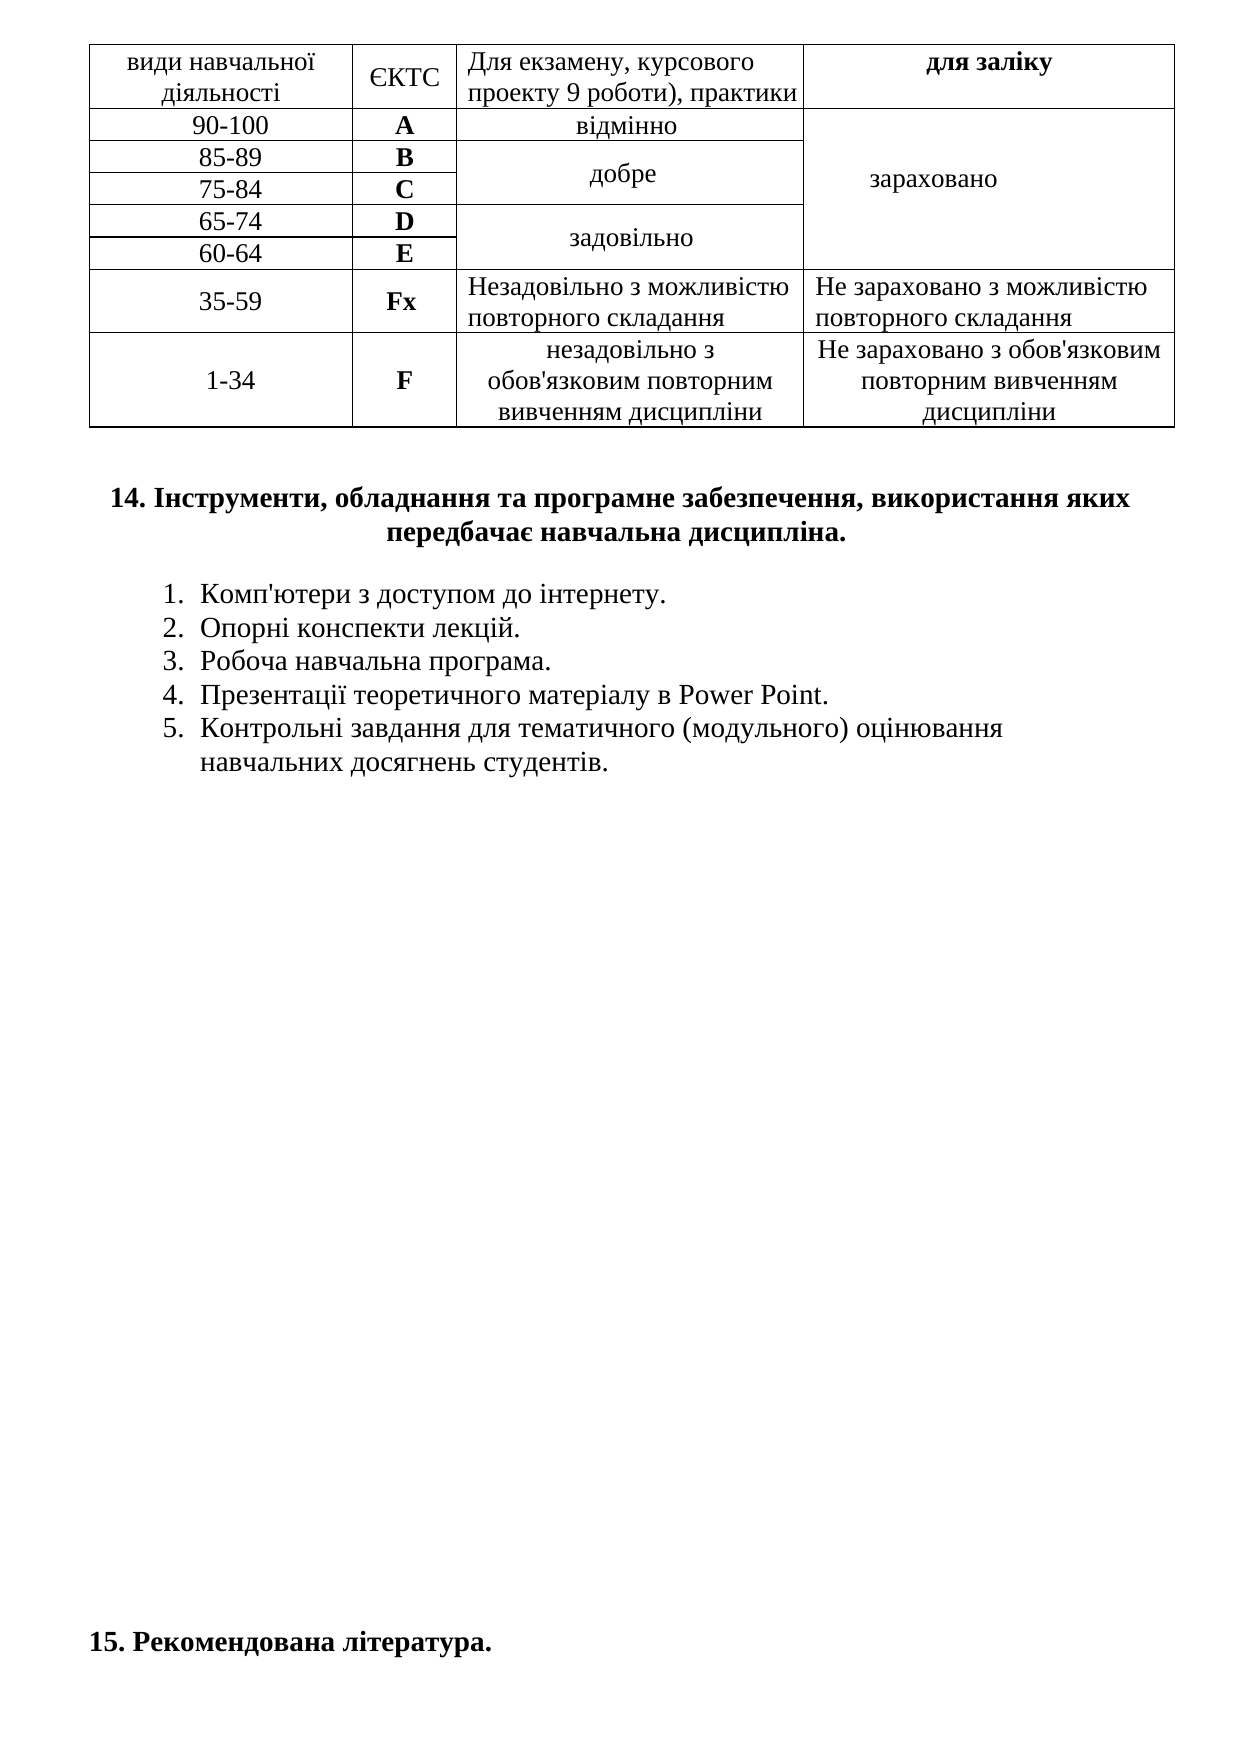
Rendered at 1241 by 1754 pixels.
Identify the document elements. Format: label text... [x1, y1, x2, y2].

table_cell 85-89 [90, 141, 352, 172]
table_cell E [353, 238, 456, 269]
table_cell для заліку [804, 45, 1174, 108]
table_cell відмінно [457, 109, 803, 140]
table_cell Fx [353, 270, 456, 332]
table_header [90, 45, 352, 108]
table_cell добре [457, 141, 803, 204]
table_cell 1-34 [90, 333, 352, 426]
table_cell Не зараховано з обов'язковим повторним вивченням дисципліни [804, 333, 1174, 426]
table_cell 35-59 [90, 270, 352, 332]
table_cell F [353, 333, 456, 426]
table_header Оцінка ЄКТС [353, 45, 456, 108]
text 15. Рекомендована література. [89, 1624, 1152, 1658]
list Контрольні завдання для тематичного (модульного) оцінювання навчальних досягнень студентів. [162, 711, 1152, 778]
list Комп'ютери з доступом до інтернету. [162, 576, 1152, 610]
table_cell A [353, 109, 456, 140]
text 14. Інструменти, обладнання та програмне забезпечення, використання яких передбачає навчальна дисципліна. [89, 481, 1152, 548]
table_cell зараховано [804, 109, 1174, 269]
table_cell Для екзамену, курсового проекту 9 роботи), практики [457, 45, 803, 108]
table_cell B [353, 141, 456, 172]
list Робоча навчальна програма. [162, 643, 1152, 677]
table_cell Незадовільно з можливістю повторного складання [457, 270, 803, 332]
table_cell C [353, 173, 456, 204]
table_cell Не зараховано з можливістю повторного складання [804, 270, 1174, 332]
table_cell задовільно [457, 205, 803, 269]
table_cell незадовільно з обов'язковим повторним вивченням дисципліни [457, 333, 803, 426]
table_cell 65-74 [90, 205, 352, 236]
table_cell 90-100 [90, 109, 352, 140]
table_cell 75-84 [90, 173, 352, 204]
table_cell D [353, 205, 456, 236]
list Презентації теоретичного матеріалу в Power Point. [162, 677, 1152, 711]
list Опорні конспекти лекцій. [162, 610, 1152, 643]
table_cell 60-64 [90, 238, 352, 269]
